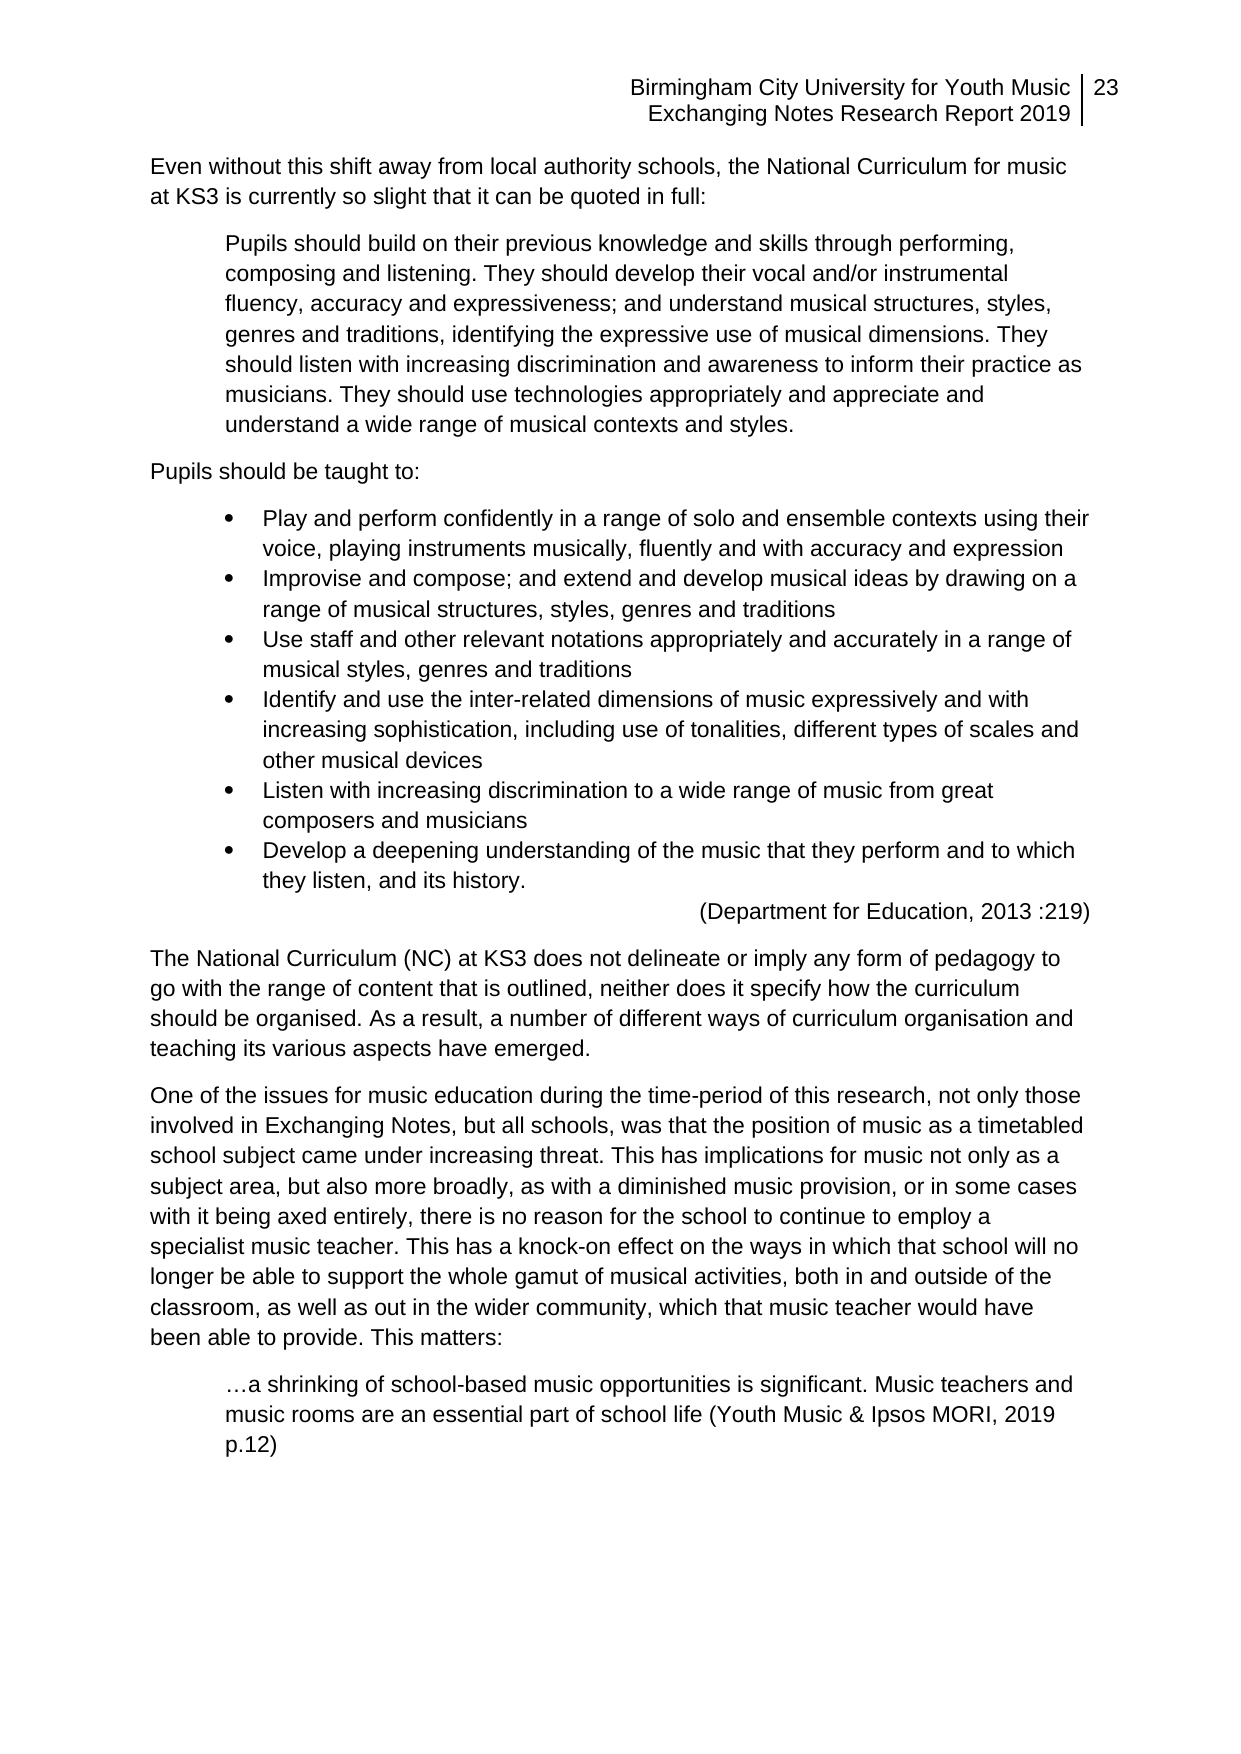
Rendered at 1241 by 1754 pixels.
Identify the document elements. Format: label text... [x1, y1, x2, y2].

text One of the issues for music education during the time-period of this research, not only those involved in Exchanging Notes, but all schools, was that the position of music as a timetabled school subject came under increasing threat. This has implications for music not only as a subject area, but also more broadly, as with a diminished music provision, or in some cases with it being axed entirely, there is no reason for the school to continue to employ a specialist music teacher. This has a knock-on effect on the ways in which that school will no longer be able to support the whole gamut of musical activities, both in and outside of the classroom, as well as out in the wider community, which that music teacher would have been able to provide. This matters: [150, 1082, 1090, 1350]
list Use staff and other relevant notations appropriately and accurately in a range of musical styles, genres and traditions [225, 626, 1090, 682]
list Improvise and compose; and extend and develop musical ideas by drawing on a range of musical structures, styles, genres and traditions [225, 565, 1090, 622]
list Play and perform confidently in a range of solo and ensemble contexts using their voice, playing instruments musically, fluently and with accuracy and expression [225, 505, 1090, 561]
list Develop a deepening understanding of the music that they perform and to which they listen, and its history. [225, 837, 1090, 894]
text Even without this shift away from local authority schools, the National Curriculum for music at KS3 is currently so slight that it can be quoted in full: [150, 153, 1090, 209]
text The National Curriculum (NC) at KS3 does not delineate or imply any form of pedagogy to go with the range of content that is outlined, neither does it specify how the curriculum should be organised. As a result, a number of different ways of curriculum organisation and teaching its various aspects have emerged. [150, 944, 1090, 1061]
list Identify and use the inter-related dimensions of music expressively and with increasing sophistication, including use of tonalities, different types of scales and other musical devices [225, 686, 1090, 773]
text …a shrinking of school-based music opportunities is significant. Music teachers and music rooms are an essential part of school life (Youth Music & Ipsos MORI, 2019 p.12) [225, 1371, 1090, 1457]
text Pupils should be taught to: [150, 458, 1090, 484]
text Pupils should build on their previous knowledge and skills through performing, composing and listening. They should develop their vocal and/or instrumental fluency, accuracy and expressiveness; and understand musical structures, styles, genres and traditions, identifying the expressive use of musical dimensions. They should listen with increasing discrimination and awareness to inform their practice as musicians. They should use technologies appropriately and appreciate and understand a wide range of musical contexts and styles. [225, 230, 1090, 437]
text (Department for Education, 2013 :219) [225, 898, 1090, 924]
list Listen with increasing discrimination to a wide range of music from great composers and musicians [225, 777, 1090, 833]
